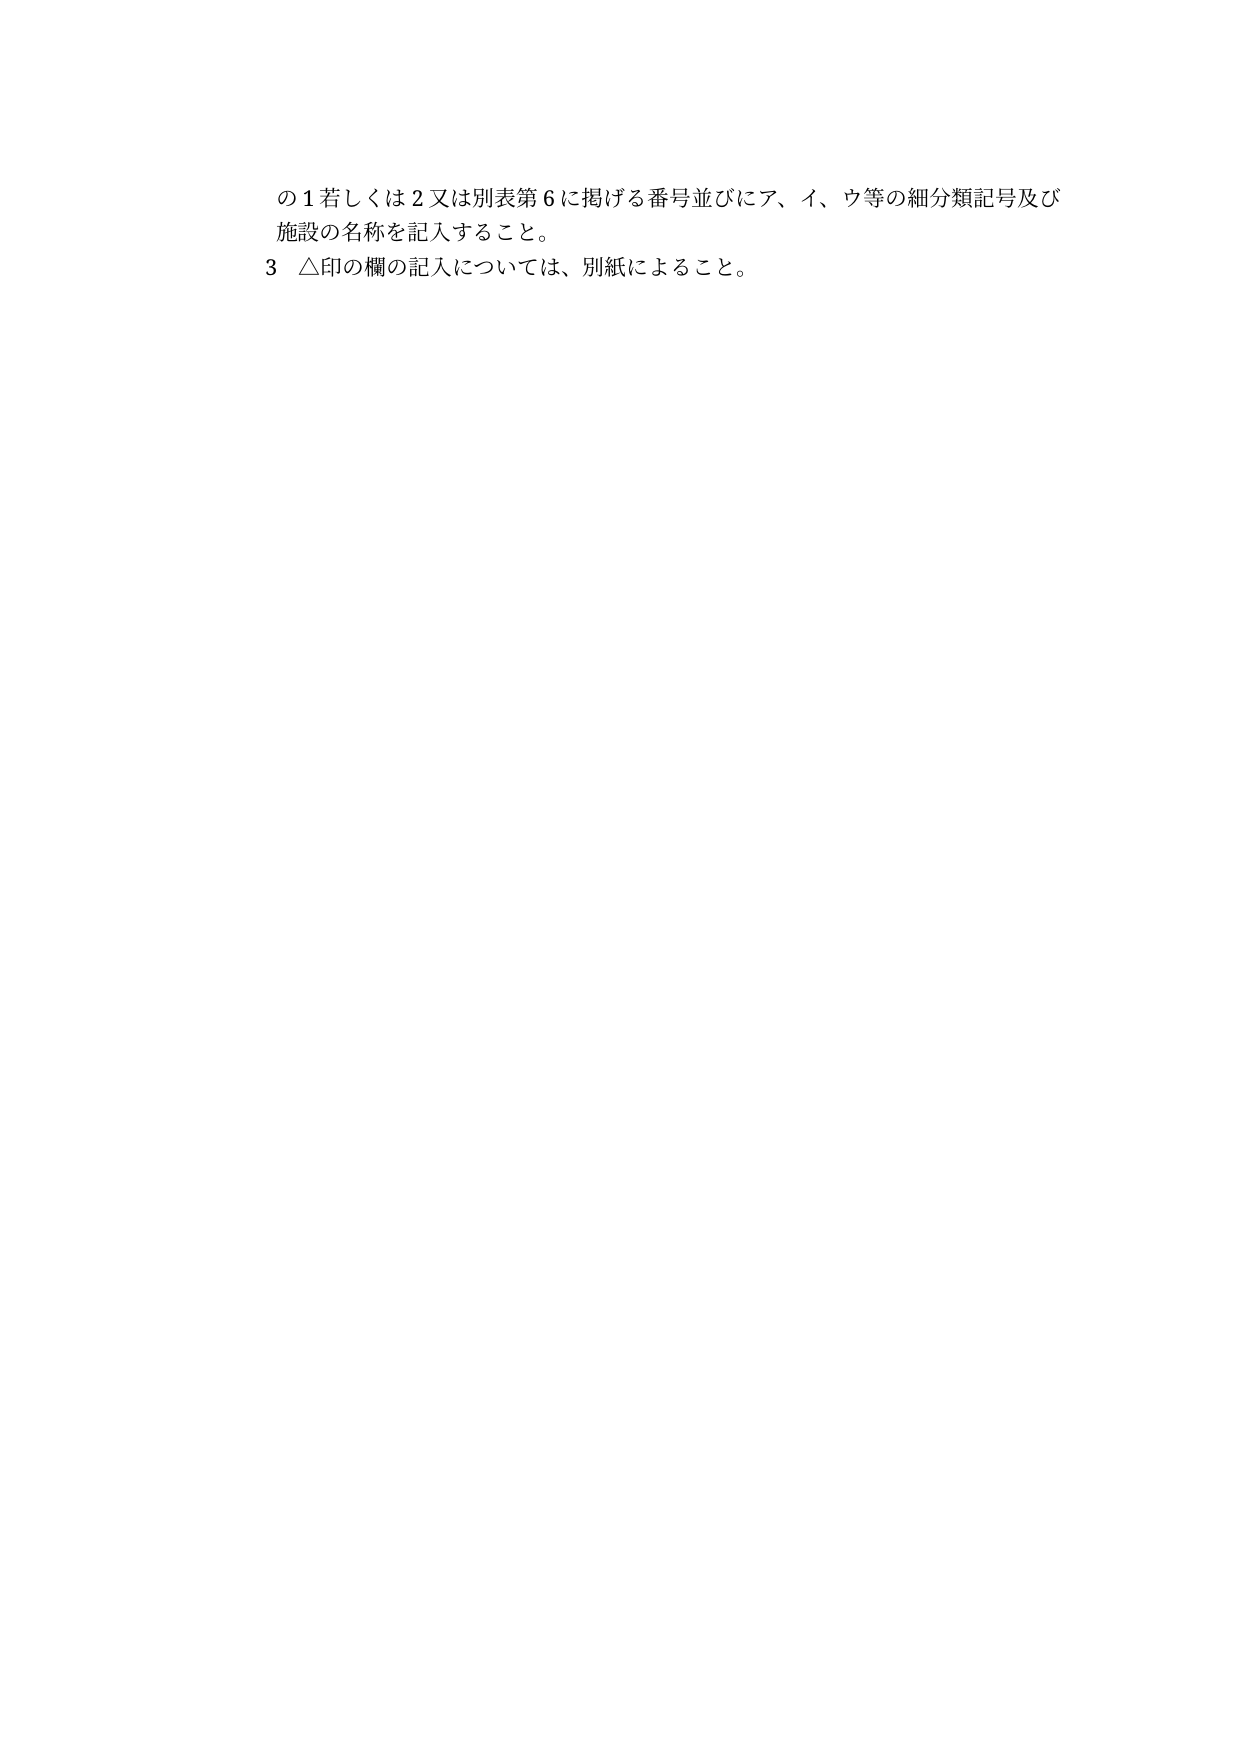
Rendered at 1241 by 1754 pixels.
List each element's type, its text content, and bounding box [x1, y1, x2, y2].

text 3 △印の欄の記入については、別紙によること。 [177, 249, 1063, 284]
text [177, 179, 1063, 249]
